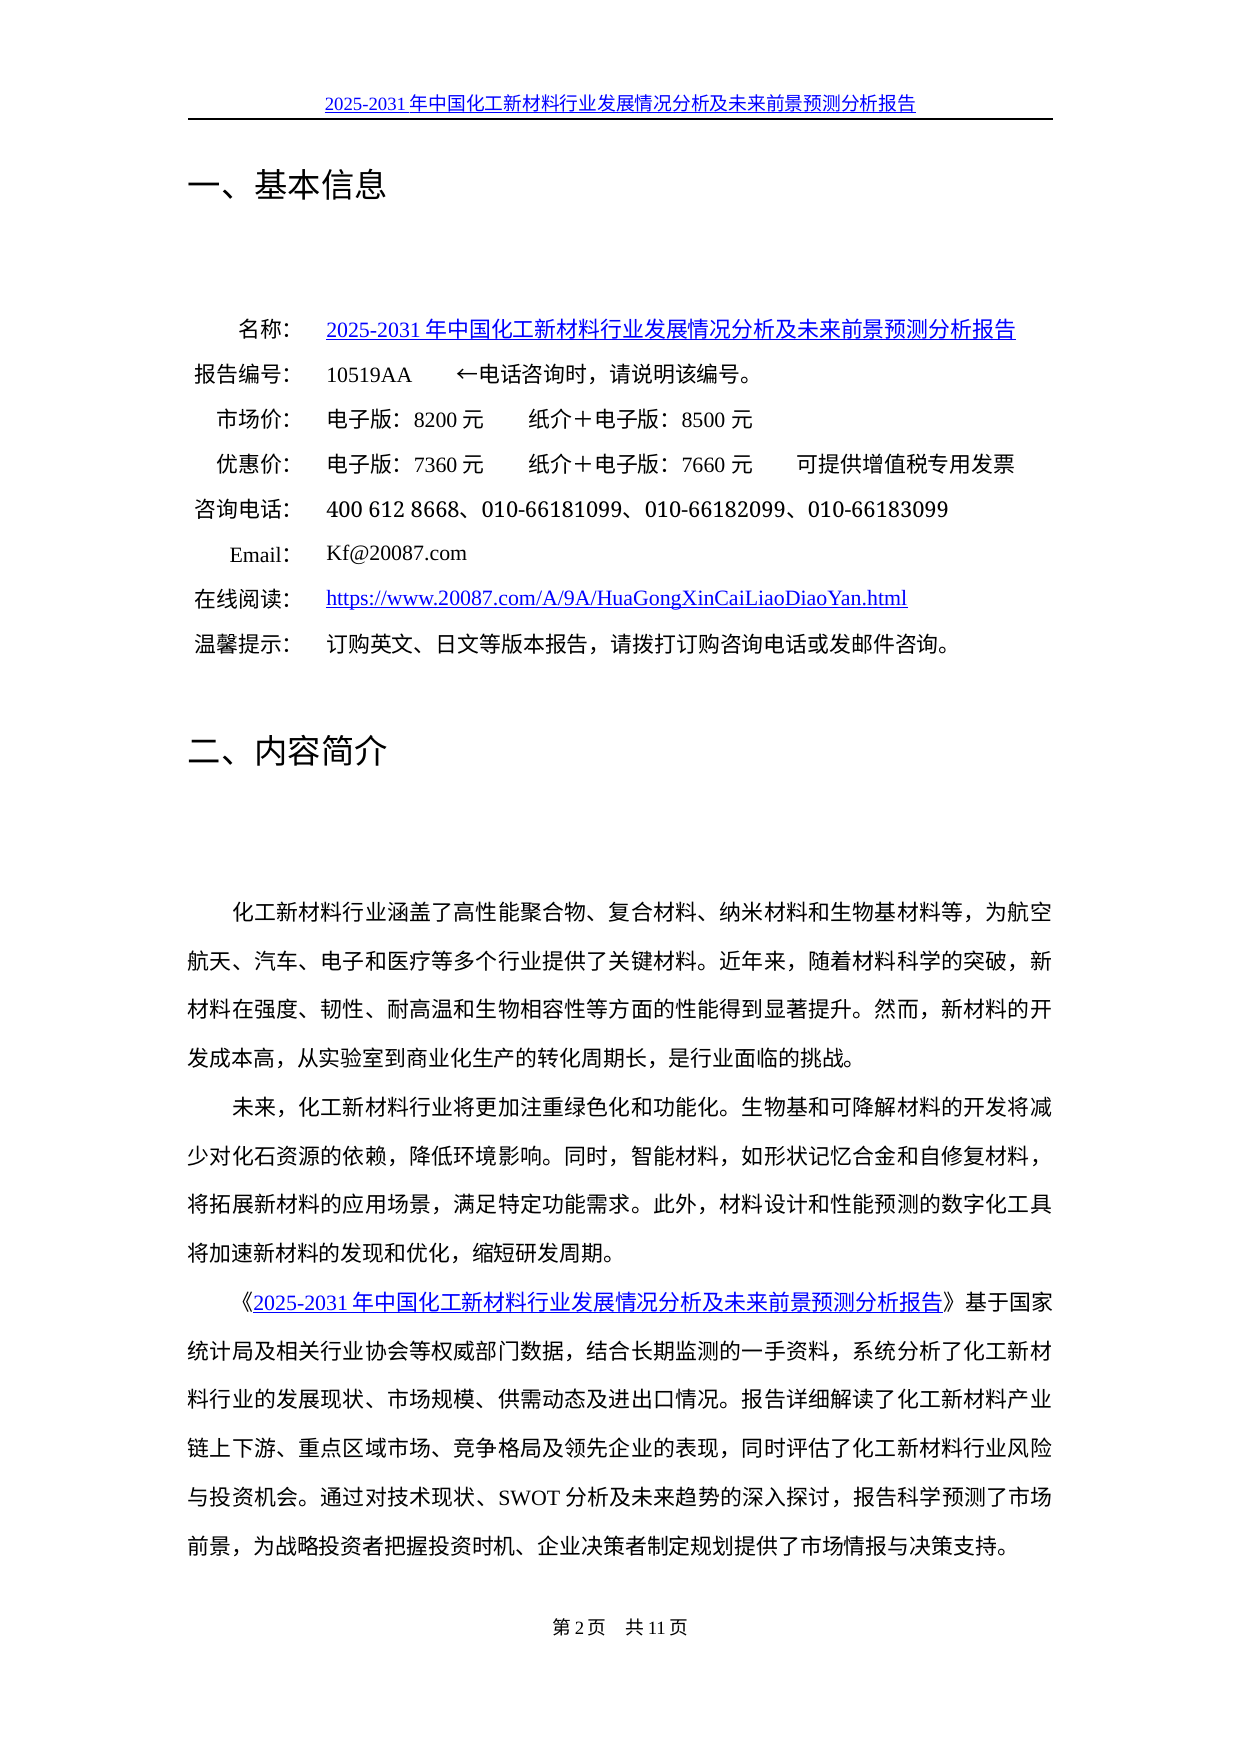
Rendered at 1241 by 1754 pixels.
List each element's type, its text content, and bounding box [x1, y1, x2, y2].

table_cell 咨询电话： [167, 492, 315, 537]
title 一、基本信息 [187, 150, 1053, 215]
table_cell 在线阅读： [167, 582, 315, 627]
table_header 名称： [167, 312, 315, 357]
table_cell 电子版：7360 元 纸介＋电子版：7660 元 可提供增值税专用发票 [315, 447, 1073, 492]
table_cell 市场价： [167, 402, 315, 447]
table_cell Kf@20087.com [315, 537, 1073, 582]
table_cell 优惠价： [167, 447, 315, 492]
table_cell 订购英文、日文等版本报告，请拨打订购咨询电话或发邮件咨询。 [315, 627, 1073, 672]
table_cell [315, 582, 1073, 627]
table_cell 温馨提示： [167, 627, 315, 672]
table_cell 报告编号： [167, 357, 315, 402]
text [187, 894, 1053, 1561]
table_cell 10519AA ←电话咨询时，请说明该编号。 [315, 357, 1073, 402]
table_cell 400 612 8668、010-66181099、010-66182099、010-66183099 [315, 492, 1073, 537]
title 二、内容简介 [187, 717, 1053, 782]
table_cell Email： [167, 537, 315, 582]
table_cell 电子版：8200 元 纸介＋电子版：8500 元 [315, 402, 1073, 447]
table_header 2025-2031年中国化工新材料行业发展情况分析及未来前景预测分析报告 [315, 312, 1073, 357]
